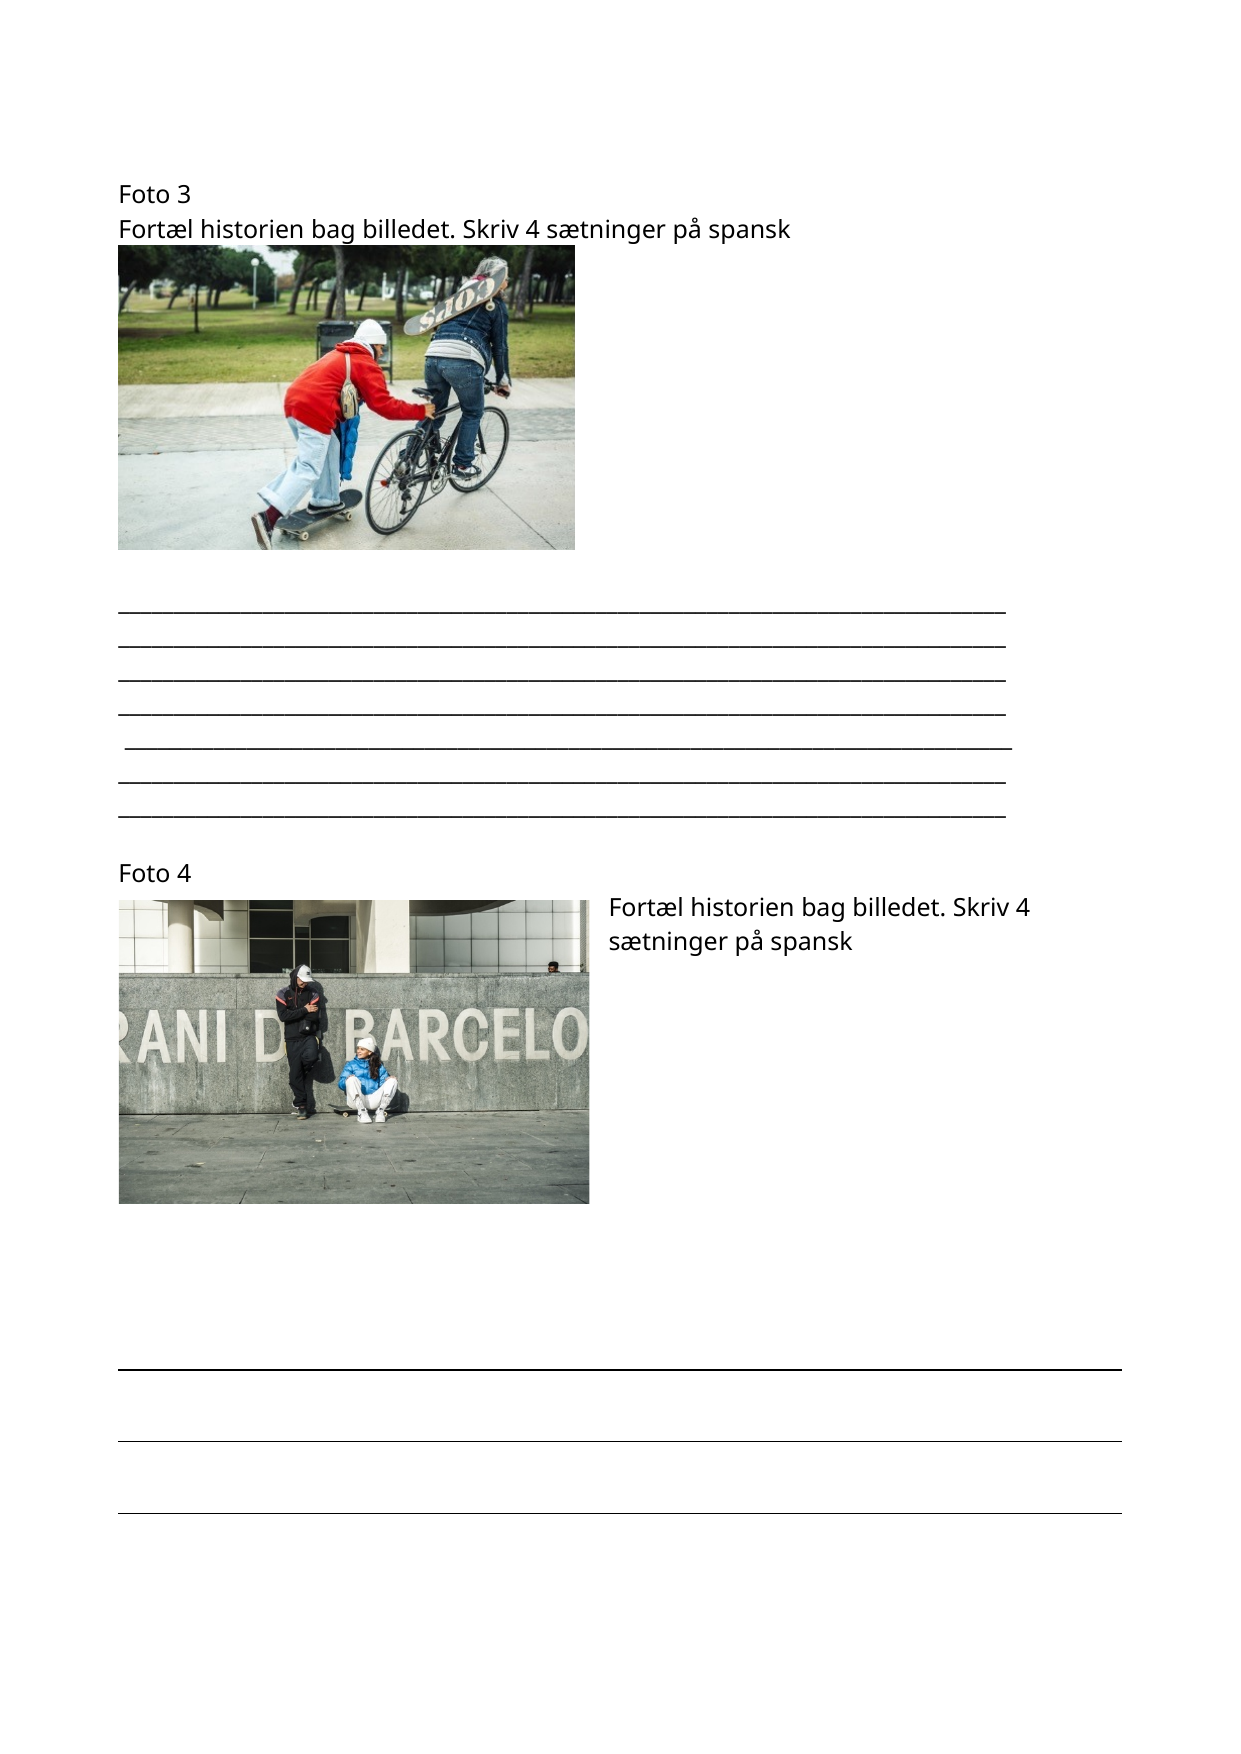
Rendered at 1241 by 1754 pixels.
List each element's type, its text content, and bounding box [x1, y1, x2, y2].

text ________________________________________________________________________________ ________________________________________________________________________________ [118, 686, 1122, 754]
text Fortæl historien bag billedet. Skriv 4 sætninger på spansk [118, 211, 1122, 245]
picture [118, 900, 590, 1204]
picture [118, 245, 576, 550]
text Foto 4 [118, 856, 1122, 890]
text ________________________________________________________________________________ [118, 583, 1122, 617]
text Foto 3 [118, 177, 1122, 211]
text Fortæl historien bag billedet. Skriv 4 sætninger på spansk [118, 890, 1122, 958]
text ________________________________________________________________________________ [118, 652, 1122, 686]
text ________________________________________________________________________________ [118, 754, 1122, 788]
text ________________________________________________________________________________ [118, 788, 1122, 856]
text ________________________________________________________________________________ [118, 617, 1122, 652]
